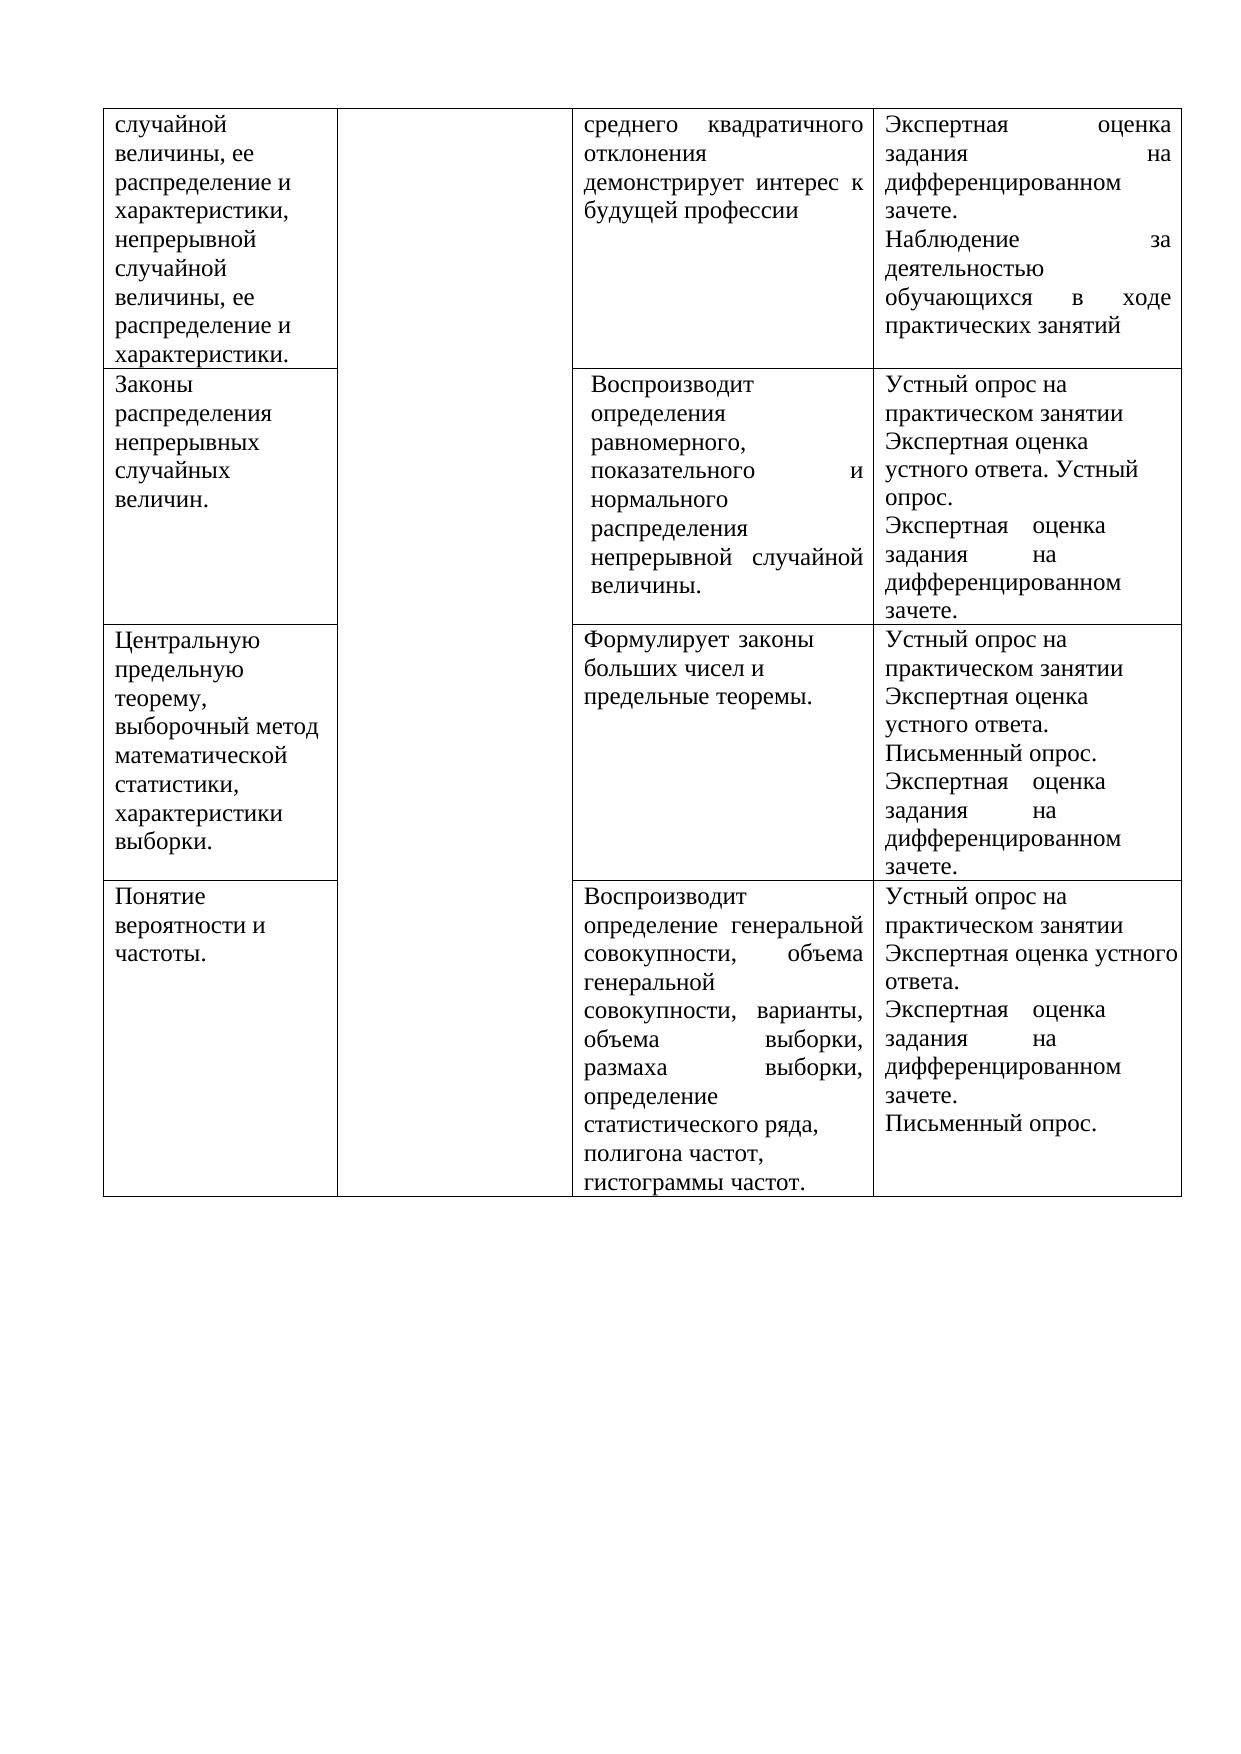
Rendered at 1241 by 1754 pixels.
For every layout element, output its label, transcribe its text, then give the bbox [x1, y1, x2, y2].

table_cell Устный опрос на практическом занятии Экспертная оценка устного ответа. Письменный опрос. Экспертная оценка задания на дифференцированном зачете. [874, 625, 1181, 880]
table_cell Формулирует законы больших чисел и предельные теоремы. [573, 625, 873, 880]
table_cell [104, 109, 337, 368]
table_cell Устный опрос на практическом занятии Экспертная оценка устного ответа. Устный опрос. Экспертная оценка задания на дифференцированном зачете. [874, 369, 1181, 624]
table_cell Понятие вероятности и частоты. [104, 881, 337, 1196]
table_cell Законы распределения непрерывных случайных величин. [104, 369, 337, 624]
table_cell Воспроизводит определение генеральной совокупности, объема генеральной совокупности, варианты, объема выборки, размаха выборки, определение статистического ряда, полигона частот, гистограммы частот. [573, 881, 873, 1196]
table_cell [874, 109, 1181, 368]
table_cell Воспроизводит определения равномерного, показательного и нормального распределения непрерывной случайной величины. [573, 369, 873, 624]
table_cell Центральную предельную теорему, выборочный метод математической статистики, характеристики выборки. [104, 625, 337, 880]
table_cell Устный опрос на практическом занятии Экспертная оценка устного ответа. Экспертная оценка задания на дифференцированном зачете. Письменный опрос. [874, 881, 1181, 1196]
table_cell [573, 109, 873, 368]
